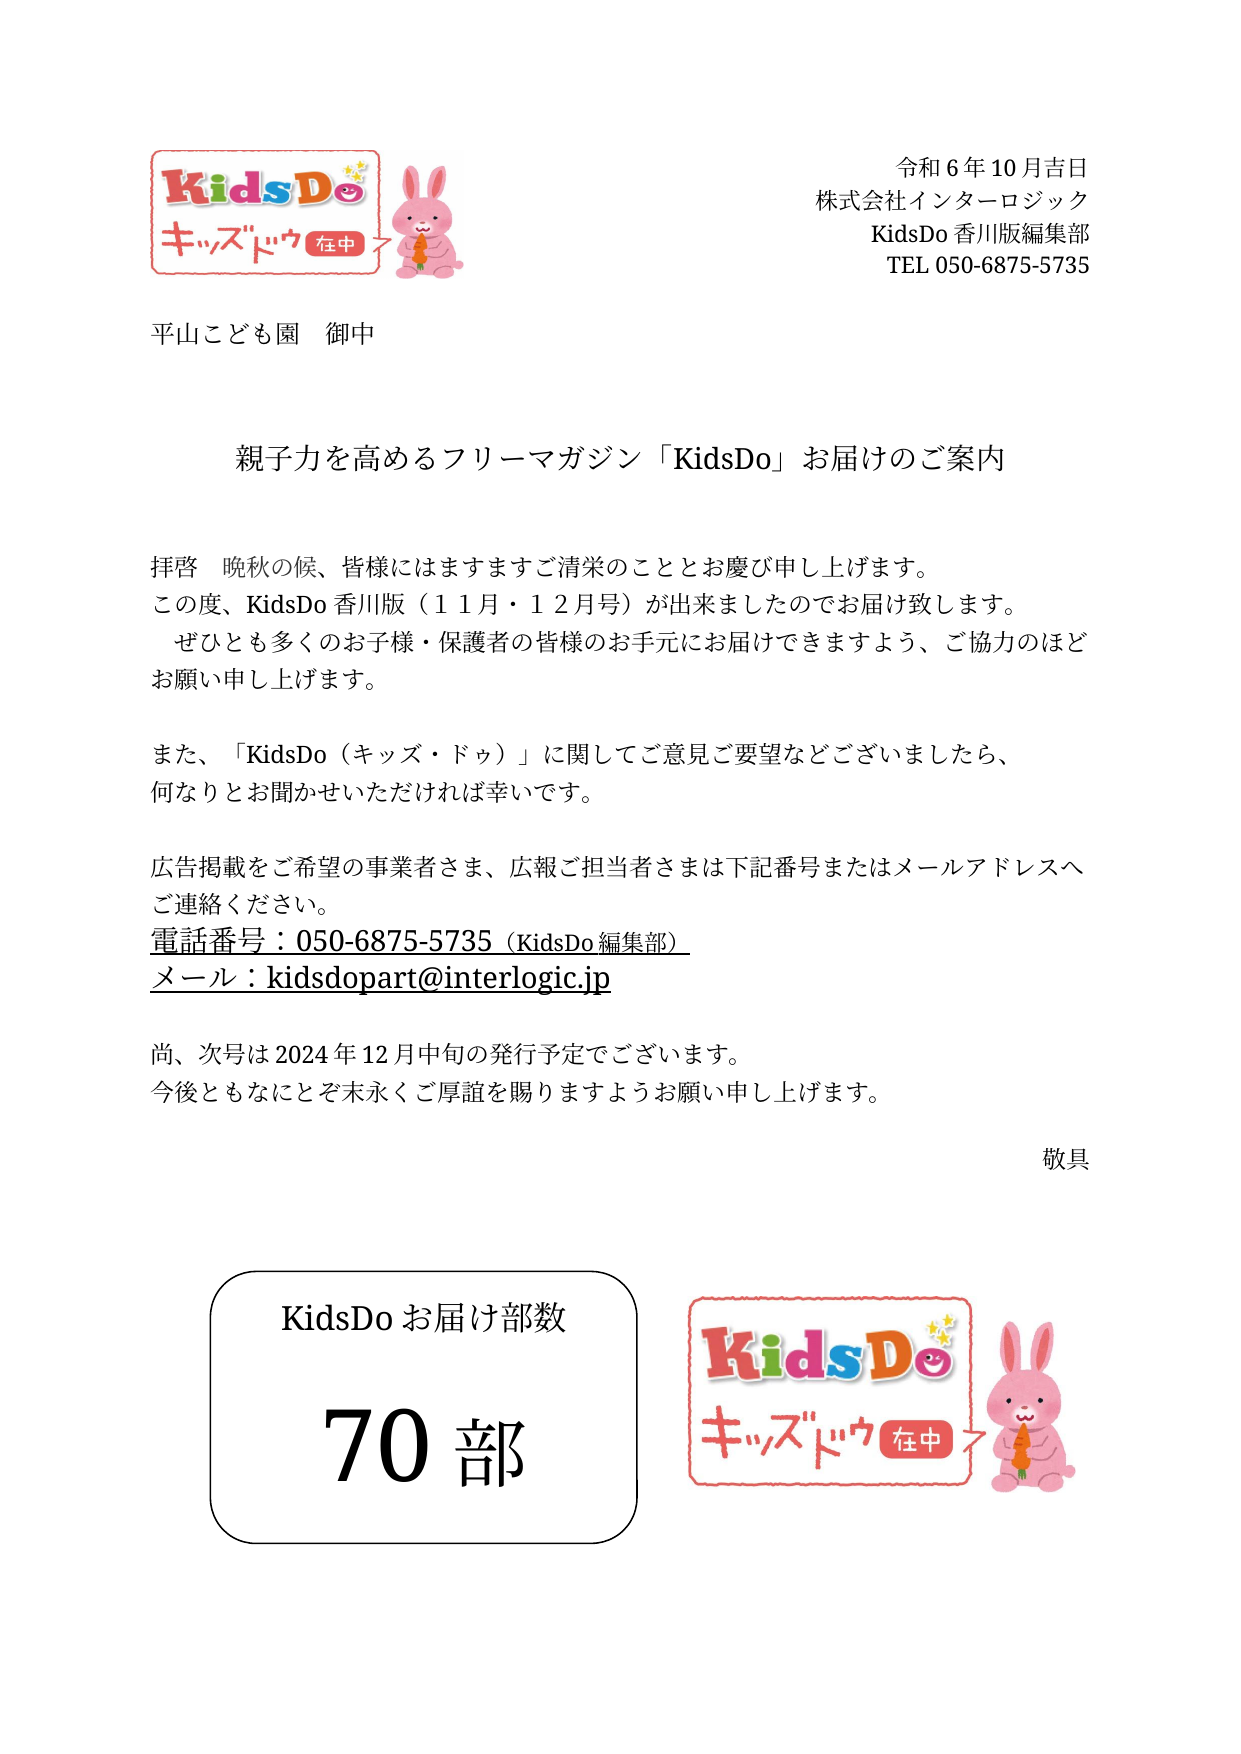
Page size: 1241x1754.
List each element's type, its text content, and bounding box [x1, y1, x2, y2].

text 電話番号：050-6875-5735（KidsDo編集部） [150, 921, 1090, 958]
text 株式会社インターロジック [464, 183, 1090, 216]
text メール：kidsdopart@interlogic.jp [150, 958, 1090, 996]
text KidsDo香川版編集部 [464, 216, 1090, 249]
text 敬具 [150, 1142, 1090, 1175]
text また、「KidsDo（キッズ・ドゥ）」に関してご意見ご要望などございましたら、 [150, 733, 1090, 771]
text 平山こども園 御中 [150, 314, 1090, 350]
picture [687, 1296, 1076, 1493]
text TEL 050-6875-5735 [150, 249, 1090, 280]
picture [150, 150, 464, 279]
text 拝啓 晩秋の候、皆様にはますますご清栄のこととお慶び申し上げます。 [150, 546, 1090, 583]
text この度、KidsDo 香川版（１１月・１２月号）が出来ましたのでお届け致します。 [150, 583, 1090, 621]
text 令和6年10月吉日 [464, 150, 1090, 183]
text 親子力を高めるフリーマガジン「KidsDo」お届けのご案内 [150, 436, 1090, 478]
text 今後ともなにとぞ末永くご厚誼を賜りますようお願い申し上げます。 [150, 1071, 1090, 1108]
text 尚、次号は2024年12月中旬の発行予定でございます。 [150, 1033, 1090, 1071]
text 広告掲載をご希望の事業者さま、広報ご担当者さまは下記番号またはメールアドレスへご連絡ください。 [150, 846, 1090, 921]
text 何なりとお聞かせいただければ幸いです。 [150, 771, 1090, 808]
text ぜひとも多くのお子様・保護者の皆様のお手元にお届けできますよう、ご協力のほどお願い申し上げます。 [150, 621, 1090, 696]
